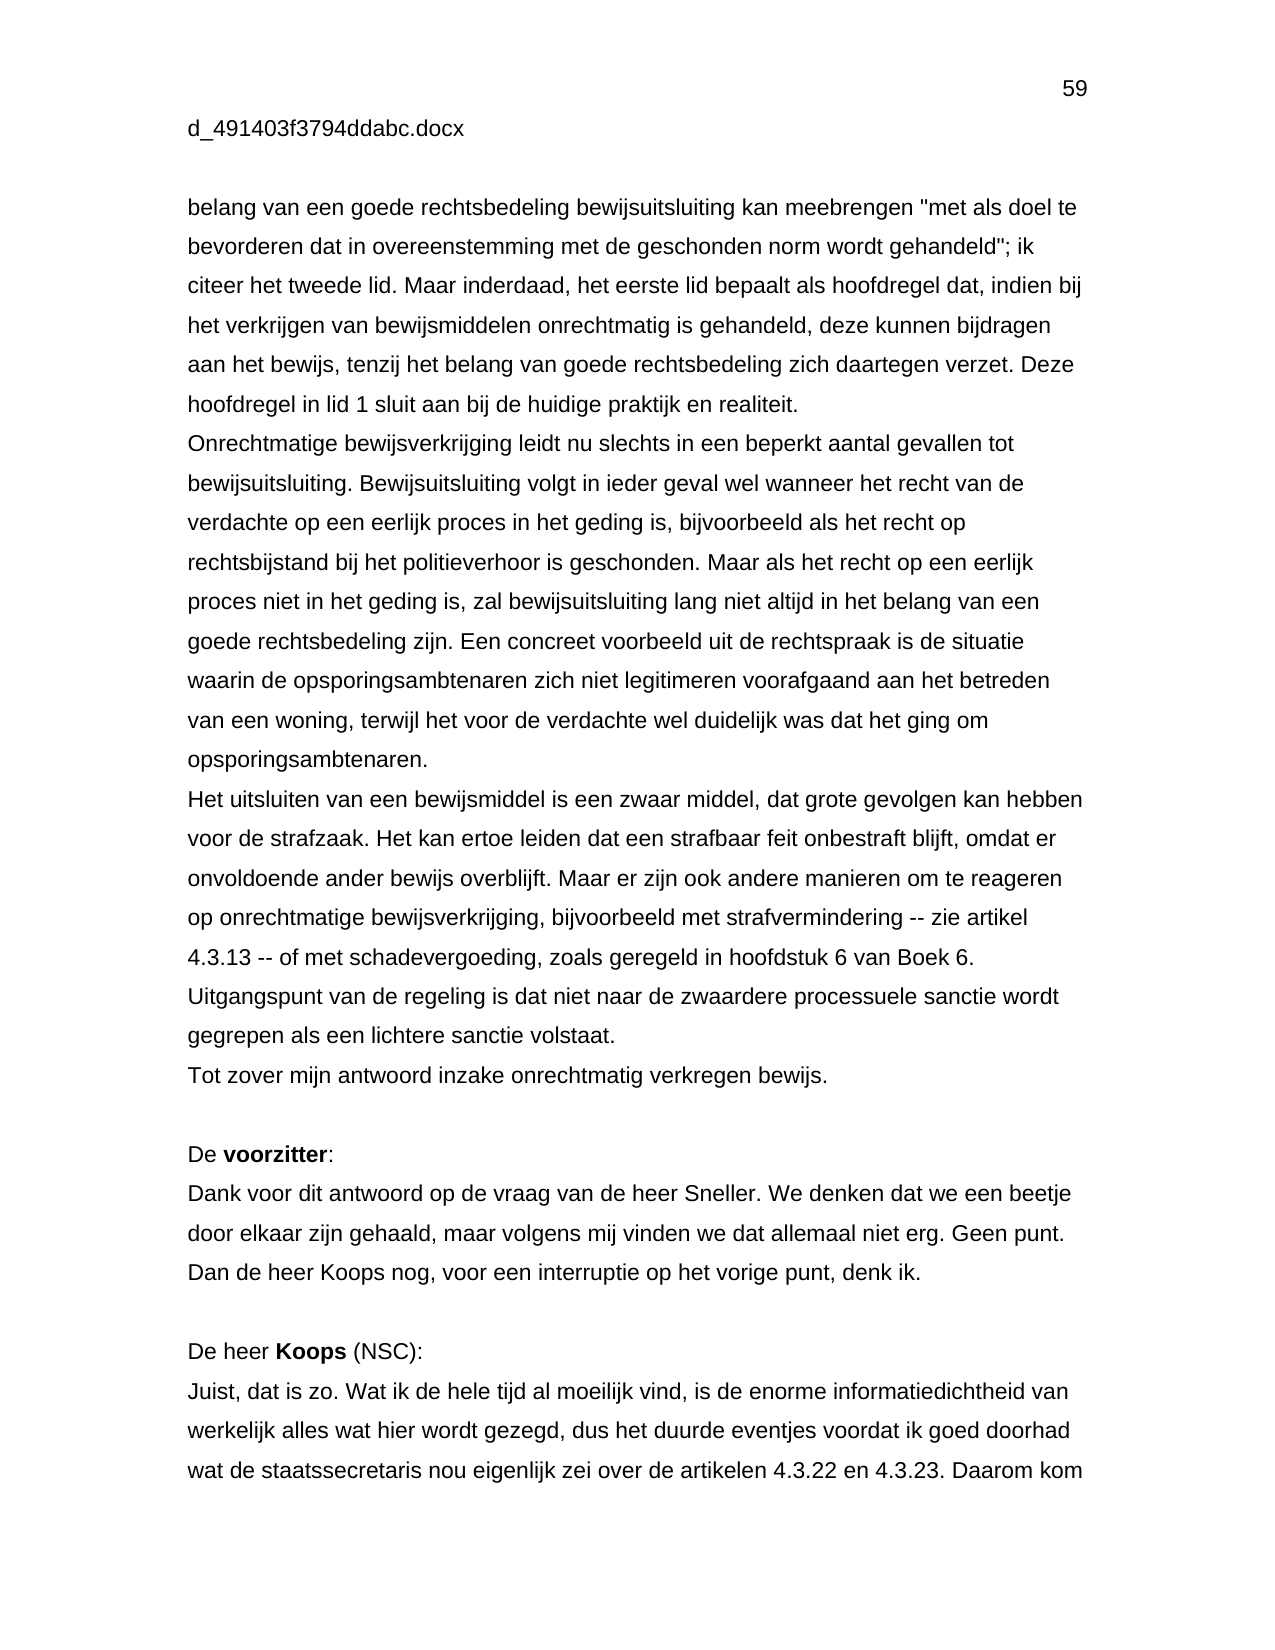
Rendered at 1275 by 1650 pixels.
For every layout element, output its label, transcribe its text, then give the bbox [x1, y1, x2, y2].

text Het uitsluiten van een bewijsmiddel is een zwaar middel, dat grote gevolgen kan hebben voor de strafzaak. Het kan ertoe leiden dat een strafbaar feit onbestraft blijft, omdat er onvoldoende ander bewijs overblijft. Maar er zijn ook andere manieren om te reageren op onrechtmatige bewijsverkrijging, bijvoorbeeld met strafvermindering -- zie artikel 4.3.13 -- of met schadevergoeding, zoals geregeld in hoofdstuk 6 van Boek 6. Uitgangspunt van de regeling is dat niet naar de zwaardere processuele sanctie wordt gegrepen als een lichtere sanctie volstaat. [187, 786, 1087, 1049]
text Dan de heer Koops nog, voor een interruptie op het vorige punt, denk ik. [187, 1259, 1087, 1286]
text Dank voor dit antwoord op de vraag van de heer Sneller. We denken dat we een beetje door elkaar zijn gehaald, maar volgens mij vinden we dat allemaal niet erg. Geen punt. [187, 1180, 1087, 1246]
text De heer Koops (NSC): [187, 1338, 1087, 1365]
text Tot zover mijn antwoord inzake onrechtmatig verkregen bewijs. [187, 1062, 1087, 1088]
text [187, 1378, 1087, 1483]
text Onrechtmatige bewijsverkrijging leidt nu slechts in een beperkt aantal gevallen tot bewijsuitsluiting. Bewijsuitsluiting volgt in ieder geval wel wanneer het recht van de verdachte op een eerlijk proces in het geding is, bijvoorbeeld als het recht op rechtsbijstand bij het politieverhoor is geschonden. Maar als het recht op een eerlijk proces niet in het geding is, zal bewijsuitsluiting lang niet altijd in het belang van een goede rechtsbedeling zijn. Een concreet voorbeeld uit de rechtspraak is de situatie waarin de opsporingsambtenaren zich niet legitimeren voorafgaand aan het betreden van een woning, terwijl het voor de verdachte wel duidelijk was dat het ging om opsporingsambtenaren. [187, 430, 1087, 772]
text De voorzitter: [187, 1141, 1087, 1167]
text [187, 193, 1087, 417]
